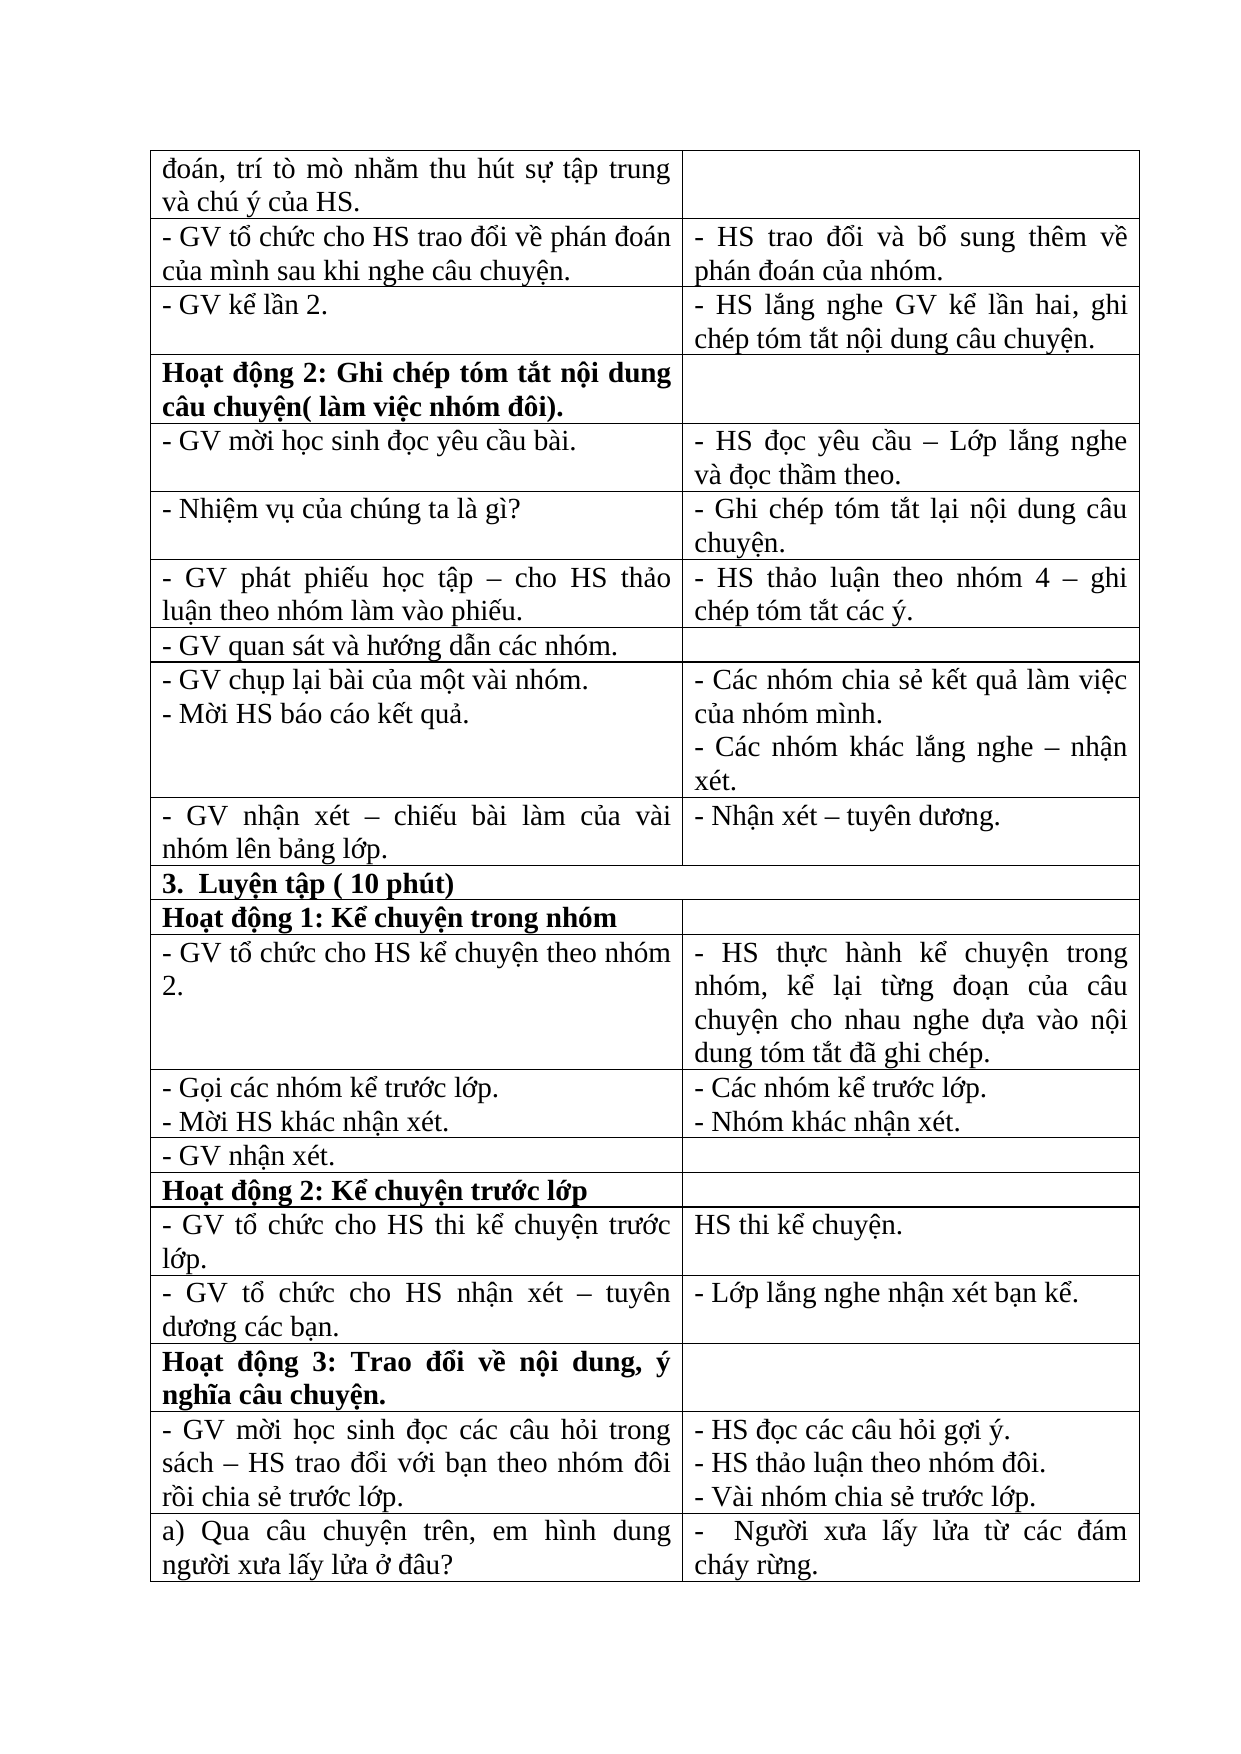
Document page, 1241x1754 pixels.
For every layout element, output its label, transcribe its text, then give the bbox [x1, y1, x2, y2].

table_cell HS thi kể chuyện. [683, 1208, 1139, 1274]
table_cell - Nhận xét – tuyên dương. [683, 798, 1139, 865]
table_cell - GV mời học sinh đọc các câu hỏi trong sách – HS trao đổi với bạn theo nhóm đôi rồi chia sẻ trước lớp. [151, 1412, 682, 1512]
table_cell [151, 151, 682, 218]
table_cell - HS thảo luận theo nhóm 4 – ghi chép tóm tắt các ý. [683, 560, 1139, 627]
table_cell - Nhiệm vụ của chúng ta là gì? [151, 492, 682, 559]
table_cell Hoạt động 2: Kể chuyện trước lớp [151, 1173, 682, 1206]
table_cell Hoạt động 3: Trao đổi về nội dung, ý nghĩa câu chuyện. [151, 1344, 682, 1411]
table_cell - GV phát phiếu học tập – cho HS thảo luận theo nhóm làm vào phiếu. [151, 560, 682, 627]
table_cell - GV kể lần 2. [151, 287, 682, 354]
table_cell - GV nhận xét. [151, 1138, 682, 1172]
table_cell - Người xưa lấy lửa từ các đám cháy rừng. [683, 1514, 1139, 1581]
table_cell 3. Luyện tập ( 10 phút) [151, 866, 1139, 899]
table_cell - GV tổ chức cho HS nhận xét – tuyên dương các bạn. [151, 1276, 682, 1343]
table_cell [683, 1344, 1139, 1411]
table_cell [683, 628, 1139, 661]
table_cell - GV nhận xét – chiếu bài làm của vài nhóm lên bảng lớp. [151, 798, 682, 865]
table_cell - HS thực hành kể chuyện trong nhóm, kể lại từng đoạn của câu chuyện cho nhau nghe dựa vào nội dung tóm tắt đã ghi chép. [683, 935, 1139, 1069]
table_cell - HS trao đổi và bổ sung thêm về phán đoán của nhóm. [683, 219, 1139, 286]
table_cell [683, 151, 1139, 218]
table_cell - GV mời học sinh đọc yêu cầu bài. [151, 424, 682, 491]
table_cell - Các nhóm chia sẻ kết quả làm việc của nhóm mình. - Các nhóm khác lắng nghe – nhận xét. [683, 663, 1139, 797]
table_cell - GV tổ chức cho HS kể chuyện theo nhóm 2. [151, 935, 682, 1069]
table_cell - GV chụp lại bài của một vài nhóm. - Mời HS báo cáo kết quả. [151, 663, 682, 797]
table_cell - Gọi các nhóm kể trước lớp. - Mời HS khác nhận xét. [151, 1070, 682, 1137]
table_cell - HS lắng nghe GV kể lần hai, ghi chép tóm tắt nội dung câu chuyện. [683, 287, 1139, 354]
table_cell Hoạt động 1: Kể chuyện trong nhóm [151, 900, 682, 934]
table_cell - Các nhóm kể trước lớp. - Nhóm khác nhận xét. [683, 1070, 1139, 1137]
table_cell [683, 1138, 1139, 1172]
table_cell [683, 900, 1139, 934]
table_cell - HS đọc các câu hỏi gợi ý. - HS thảo luận theo nhóm đôi. - Vài nhóm chia sẻ trước lớp. [683, 1412, 1139, 1512]
table_cell a) Qua câu chuyện trên, em hình dung người xưa lấy lửa ở đâu? [151, 1514, 682, 1581]
table_cell - Ghi chép tóm tắt lại nội dung câu chuyện. [683, 492, 1139, 559]
table_cell [683, 355, 1139, 422]
table_cell - Lớp lắng nghe nhận xét bạn kể. [683, 1276, 1139, 1343]
table_cell - HS đọc yêu cầu – Lớp lắng nghe và đọc thầm theo. [683, 424, 1139, 491]
table_cell - GV tổ chức cho HS thi kể chuyện trước lớp. [151, 1208, 682, 1274]
table_cell - GV tổ chức cho HS trao đổi về phán đoán của mình sau khi nghe câu chuyện. [151, 219, 682, 286]
table_cell - GV quan sát và hướng dẫn các nhóm. [151, 628, 682, 661]
table_cell Hoạt động 2: Ghi chép tóm tắt nội dung câu chuyện( làm việc nhóm đôi). [151, 355, 682, 422]
table_cell [683, 1173, 1139, 1206]
